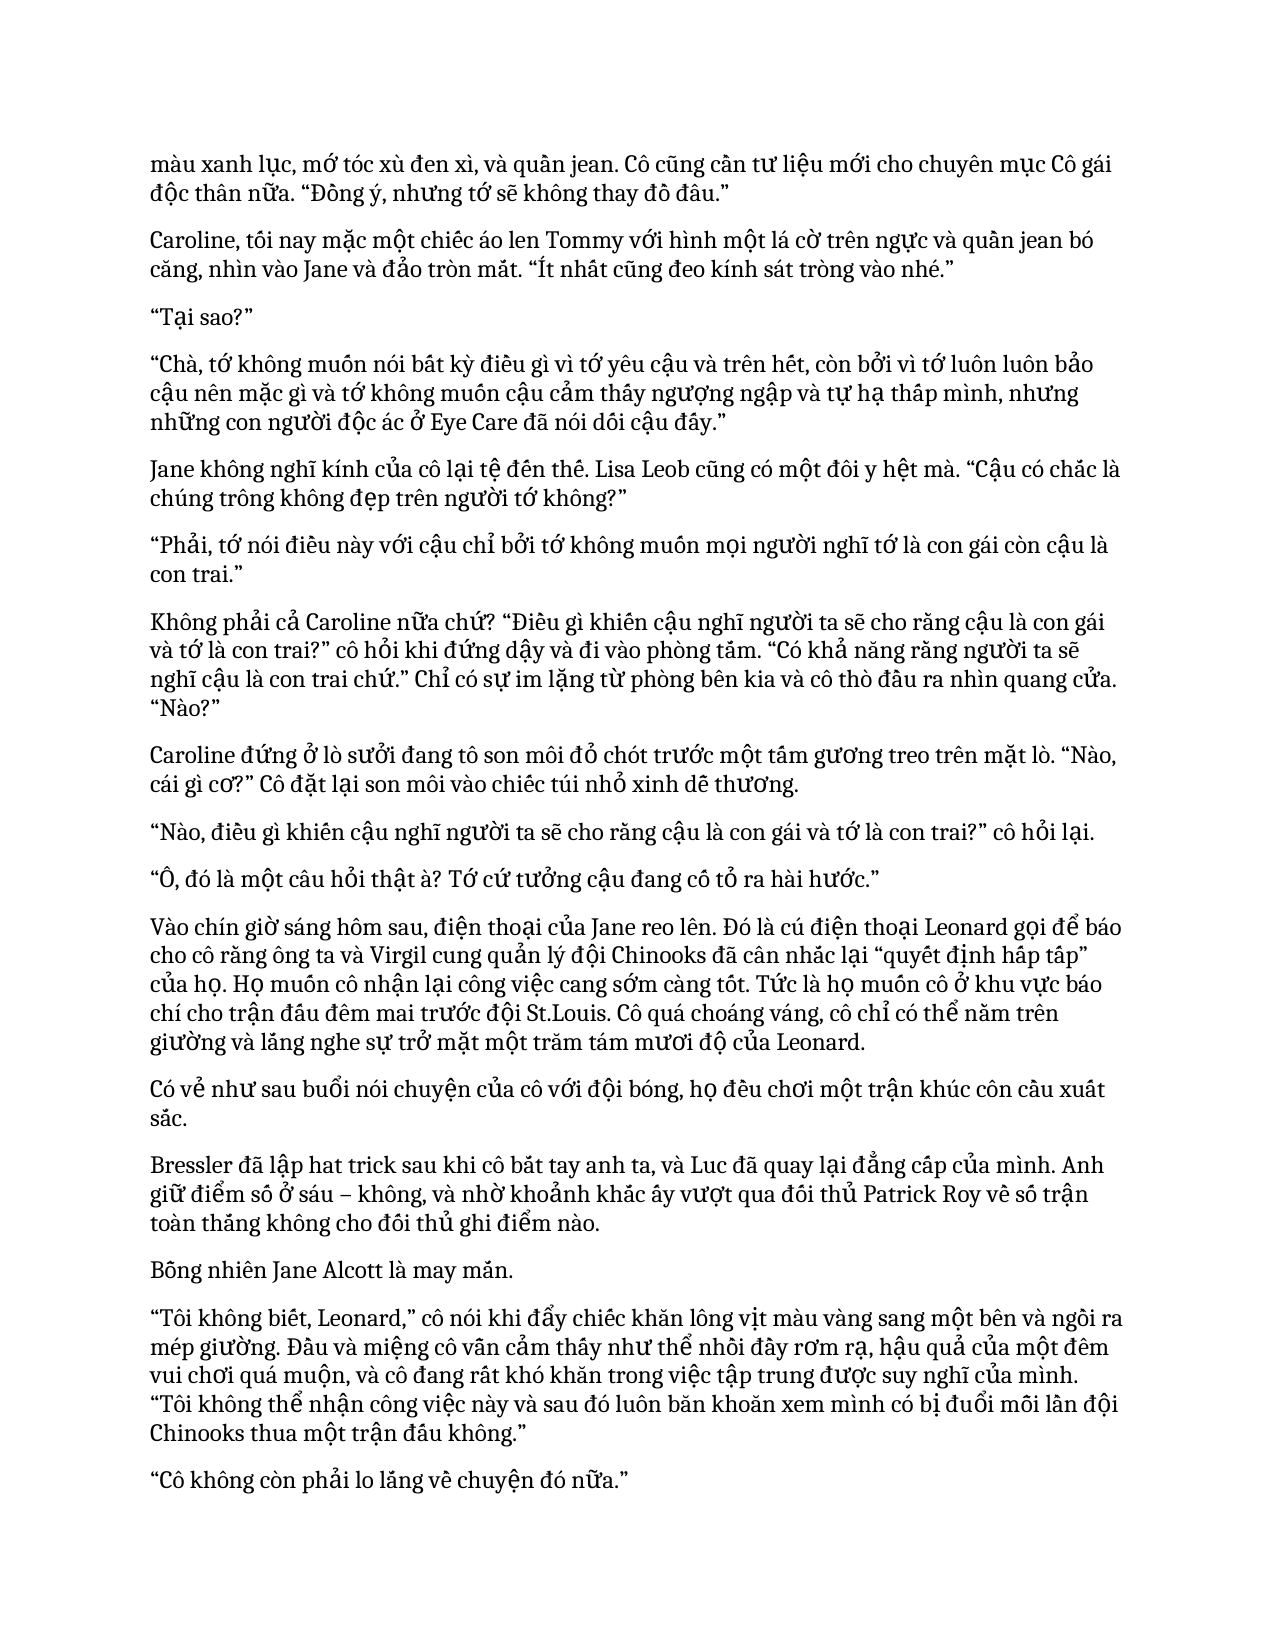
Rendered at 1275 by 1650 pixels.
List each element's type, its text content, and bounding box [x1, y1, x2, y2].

text Bỗng nhiên Jane Alcott là may mắn. [150, 1256, 1125, 1285]
text Có vẻ như sau buổi nói chuyện của cô với đội bóng, họ đều chơi một trận khúc côn cầu xuất sắc. [150, 1075, 1125, 1132]
text “Chà, tớ không muốn nói bất kỳ điều gì vì tớ yêu cậu và trên hết, còn bởi vì tớ luôn luôn bảo cậu nên mặc gì và tớ không muốn cậu cảm thấy ngượng ngập và tự hạ thấp mình, nhưng những con người độc ác ở Eye Care đã nói dối cậu đấy.” [150, 350, 1125, 436]
text “Cô không còn phải lo lắng về chuyện đó nữa.” [150, 1466, 1125, 1495]
text “Ô, đó là một câu hỏi thật à? Tớ cứ tưởng cậu đang cố tỏ ra hài hước.” [150, 865, 1125, 894]
text Không phải cả Caroline nữa chứ? “Điều gì khiến cậu nghĩ người ta sẽ cho rằng cậu là con gái và tớ là con trai?” cô hỏi khi đứng dậy và đi vào phòng tắm. “Có khả năng rằng người ta sẽ nghĩ cậu là con trai chứ.” Chỉ có sự im lặng từ phòng bên kia và cô thò đầu ra nhìn quang cửa. “Nào?” [150, 607, 1125, 722]
text Bressler đã lập hat trick sau khi cô bắt tay anh ta, và Luc đã quay lại đẳng cấp của mình. Anh giữ điểm số ở sáu – không, và nhờ khoảnh khắc ấy vượt qua đối thủ Patrick Roy về số trận toàn thắng không cho đối thủ ghi điểm nào. [150, 1151, 1125, 1237]
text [150, 150, 1125, 207]
text “Phải, tớ nói điều này với cậu chỉ bởi tớ không muốn mọi người nghĩ tớ là con gái còn cậu là con trai.” [150, 531, 1125, 589]
text “Tại sao?” [150, 302, 1125, 331]
text Caroline đứng ở lò sưởi đang tô son môi đỏ chót trước một tấm gương treo trên mặt lò. “Nào, cái gì cơ?” Cô đặt lại son môi vào chiếc túi nhỏ xinh dễ thương. [150, 741, 1125, 799]
text “Nào, điều gì khiến cậu nghĩ người ta sẽ cho rằng cậu là con gái và tớ là con trai?” cô hỏi lại. [150, 817, 1125, 846]
text Vào chín giờ sáng hôm sau, điện thoại của Jane reo lên. Đó là cú điện thoại Leonard gọi để báo cho cô rằng ông ta và Virgil cung quản lý đội Chinooks đã cân nhắc lại “quyết định hấp tấp” của họ. Họ muốn cô nhận lại công việc cang sớm càng tốt. Tức là họ muốn cô ở khu vực báo chí cho trận đấu đêm mai trước đội St.Louis. Cô quá choáng váng, cô chỉ có thể nằm trên giường và lắng nghe sự trở mặt một trăm tám mươi độ của Leonard. [150, 912, 1125, 1056]
text Jane không nghĩ kính của cô lại tệ đến thế. Lisa Leob cũng có một đôi y hệt mà. “Cậu có chắc là chúng trông không đẹp trên người tớ không?” [150, 455, 1125, 512]
text Caroline, tối nay mặc một chiếc áo len Tommy với hình một lá cờ trên ngực và quần jean bó căng, nhìn vào Jane và đảo tròn mắt. “Ít nhất cũng đeo kính sát tròng vào nhé.” [150, 226, 1125, 284]
text “Tôi không biết, Leonard,” cô nói khi đẩy chiếc khăn lông vịt màu vàng sang một bên và ngồi ra mép giường. Đầu và miệng cô vẫn cảm thấy như thể nhồi đầy rơm rạ, hậu quả của một đêm vui chơi quá muộn, và cô đang rất khó khăn trong việc tập trung được suy nghĩ của mình. “Tôi không thể nhận công việc này và sau đó luôn băn khoăn xem mình có bị đuổi mỗi lần đội Chinooks thua một trận đấu không.” [150, 1304, 1125, 1447]
